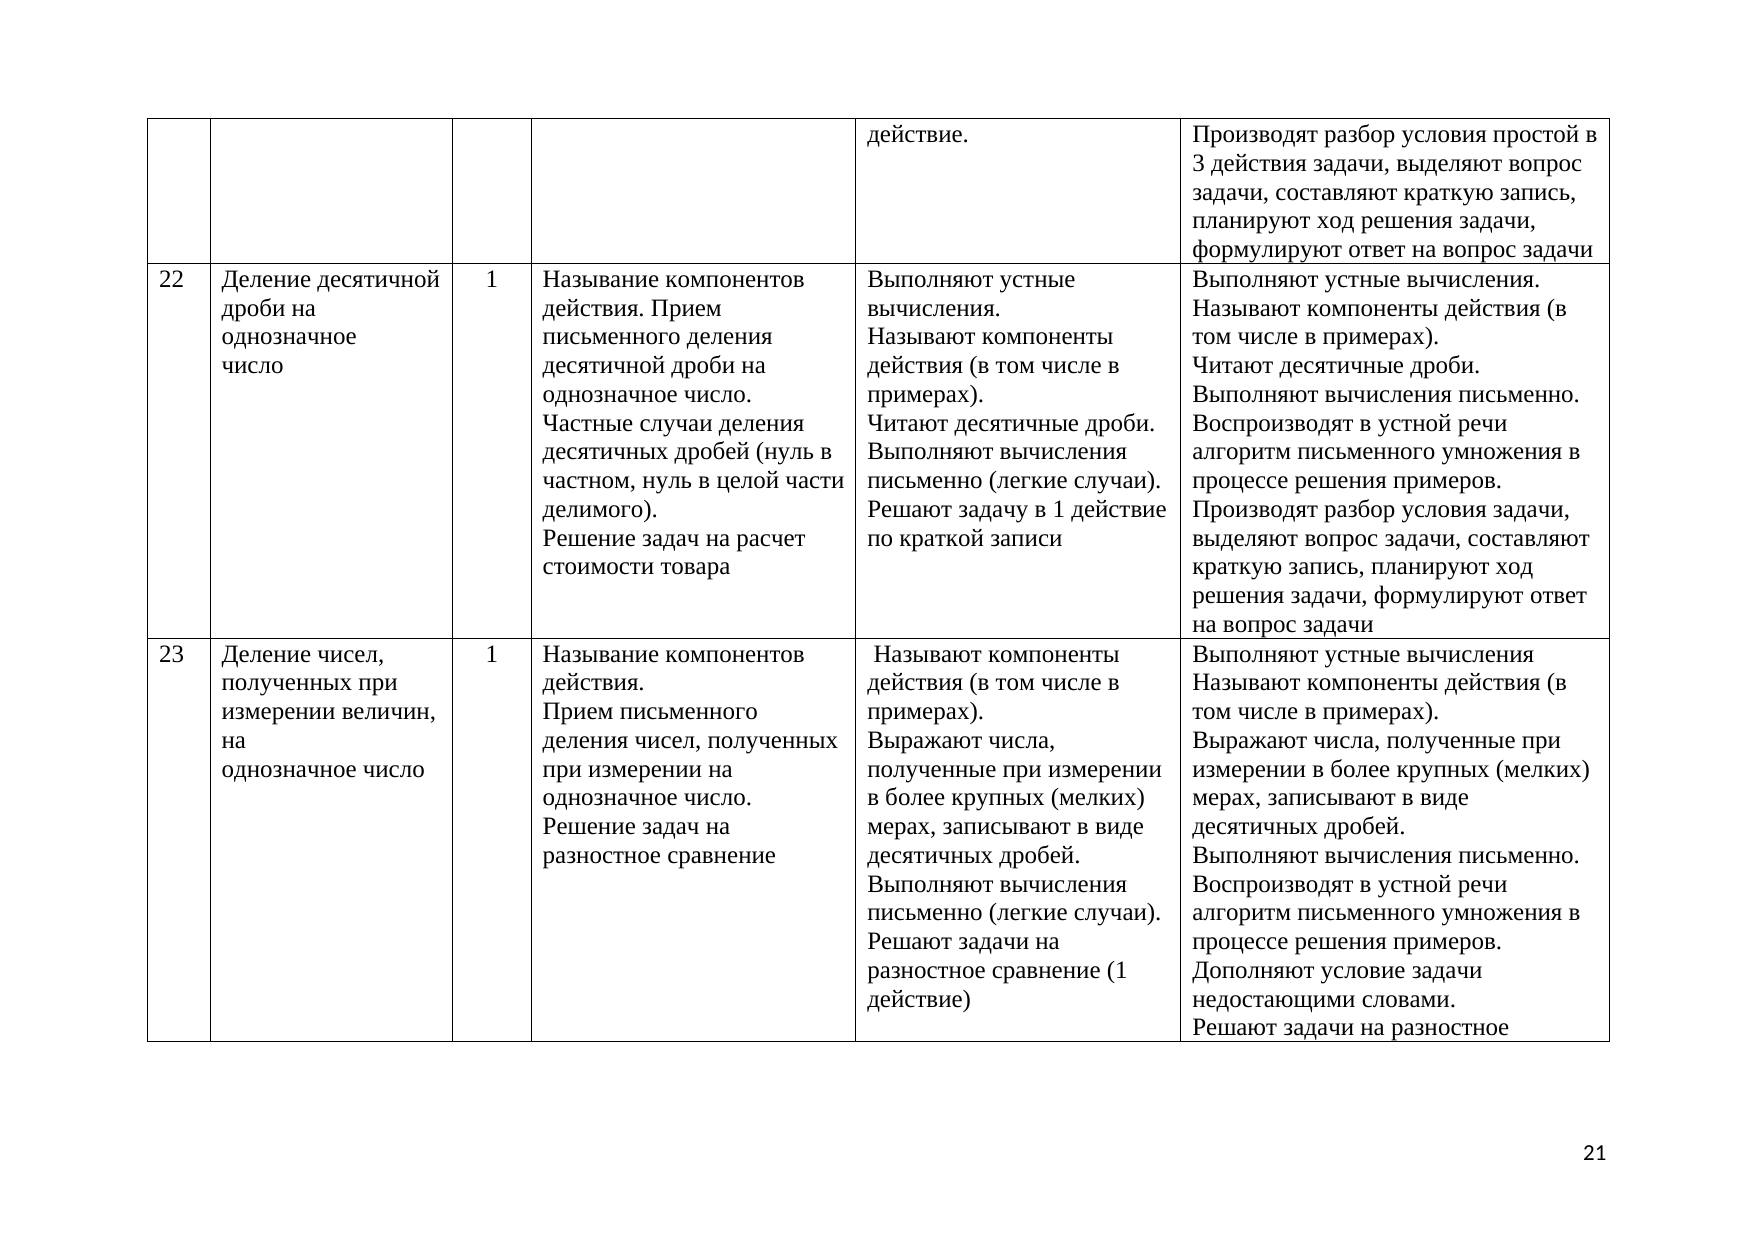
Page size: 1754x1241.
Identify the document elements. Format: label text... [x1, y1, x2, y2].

table_cell 1 [453, 264, 531, 638]
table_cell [532, 639, 855, 1041]
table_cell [211, 119, 452, 263]
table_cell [856, 119, 1180, 263]
table_cell 1 [453, 639, 531, 1041]
table_cell 23 [148, 639, 210, 1041]
table_cell Выполняют устные вычисления. Называют компоненты действия (в том числе в примерах). Читают десятичные дроби. Выполняют вычисления письменно (легкие случаи). Решают задачу в 1 действие по краткой записи [856, 264, 1180, 638]
table_cell Выполняют устные вычисления. Называют компоненты действия (в том числе в примерах). Читают десятичные дроби. Выполняют вычисления письменно. Воспроизводят в устной речи алгоритм письменного умножения в процессе решения примеров. Производят разбор условия задачи, выделяют вопрос задачи, составляют краткую запись, планируют ход решения задачи, формулируют ответ на вопрос задачи [1181, 264, 1609, 638]
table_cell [532, 119, 855, 263]
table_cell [856, 639, 1180, 1041]
table_cell 22 [148, 264, 210, 638]
table_cell 1 [453, 119, 531, 263]
table_cell 21 [148, 119, 210, 263]
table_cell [1181, 639, 1609, 1041]
table_cell Деление десятичной дроби на однозначное число [211, 264, 452, 638]
table_cell Называние компонентов действия. Прием письменного деления десятичной дроби на однозначное число. Частные случаи деления десятичных дробей (нуль в частном, нуль в целой части делимого). Решение задач на расчет стоимости товара [532, 264, 855, 638]
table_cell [211, 639, 452, 1041]
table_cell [1181, 119, 1609, 263]
